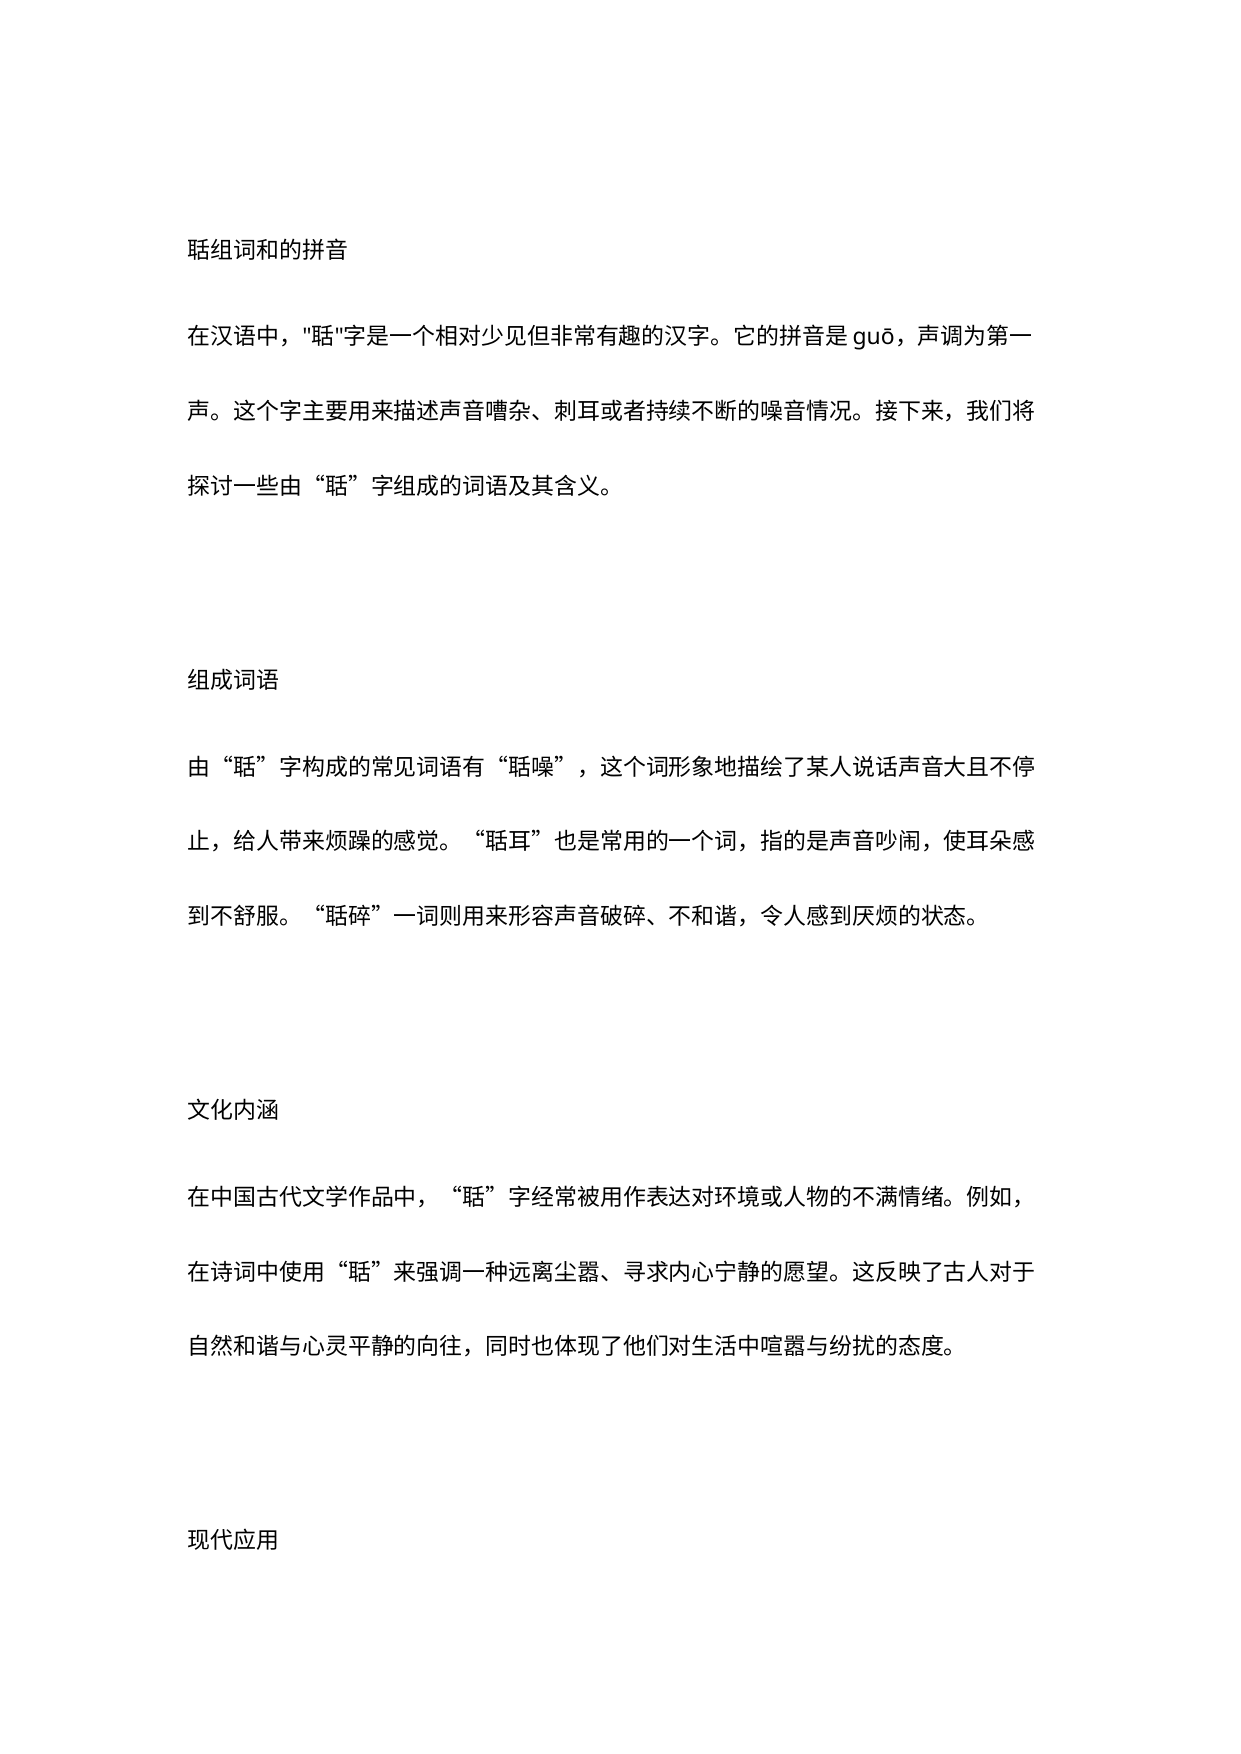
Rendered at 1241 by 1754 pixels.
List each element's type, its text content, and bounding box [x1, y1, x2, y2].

text 由“聒”字构成的常见词语有“聒噪”，这个词形象地描绘了某人说话声音大且不停止，给人带来烦躁的感觉。“聒耳”也是常用的一个词，指的是声音吵闹，使耳朵感到不舒服。“聒碎”一词则用来形容声音破碎、不和谐，令人感到厌烦的状态。 [187, 733, 1053, 947]
text 现代应用 [187, 1506, 1053, 1571]
text 在中国古代文学作品中，“聒”字经常被用作表达对环境或人物的不满情绪。例如，在诗词中使用“聒”来强调一种远离尘嚣、寻求内心宁静的愿望。这反映了古人对于自然和谐与心灵平静的向往，同时也体现了他们对生活中喧嚣与纷扰的态度。 [187, 1163, 1053, 1377]
text 文化内涵 [187, 1076, 1053, 1141]
text 组成词语 [187, 646, 1053, 711]
text 聒组词和的拼音 [187, 216, 1053, 281]
text 在汉语中，"聒"字是一个相对少见但非常有趣的汉字。它的拼音是guō，声调为第一声。这个字主要用来描述声音嘈杂、刺耳或者持续不断的噪音情况。接下来，我们将探讨一些由“聒”字组成的词语及其含义。 [187, 302, 1053, 517]
